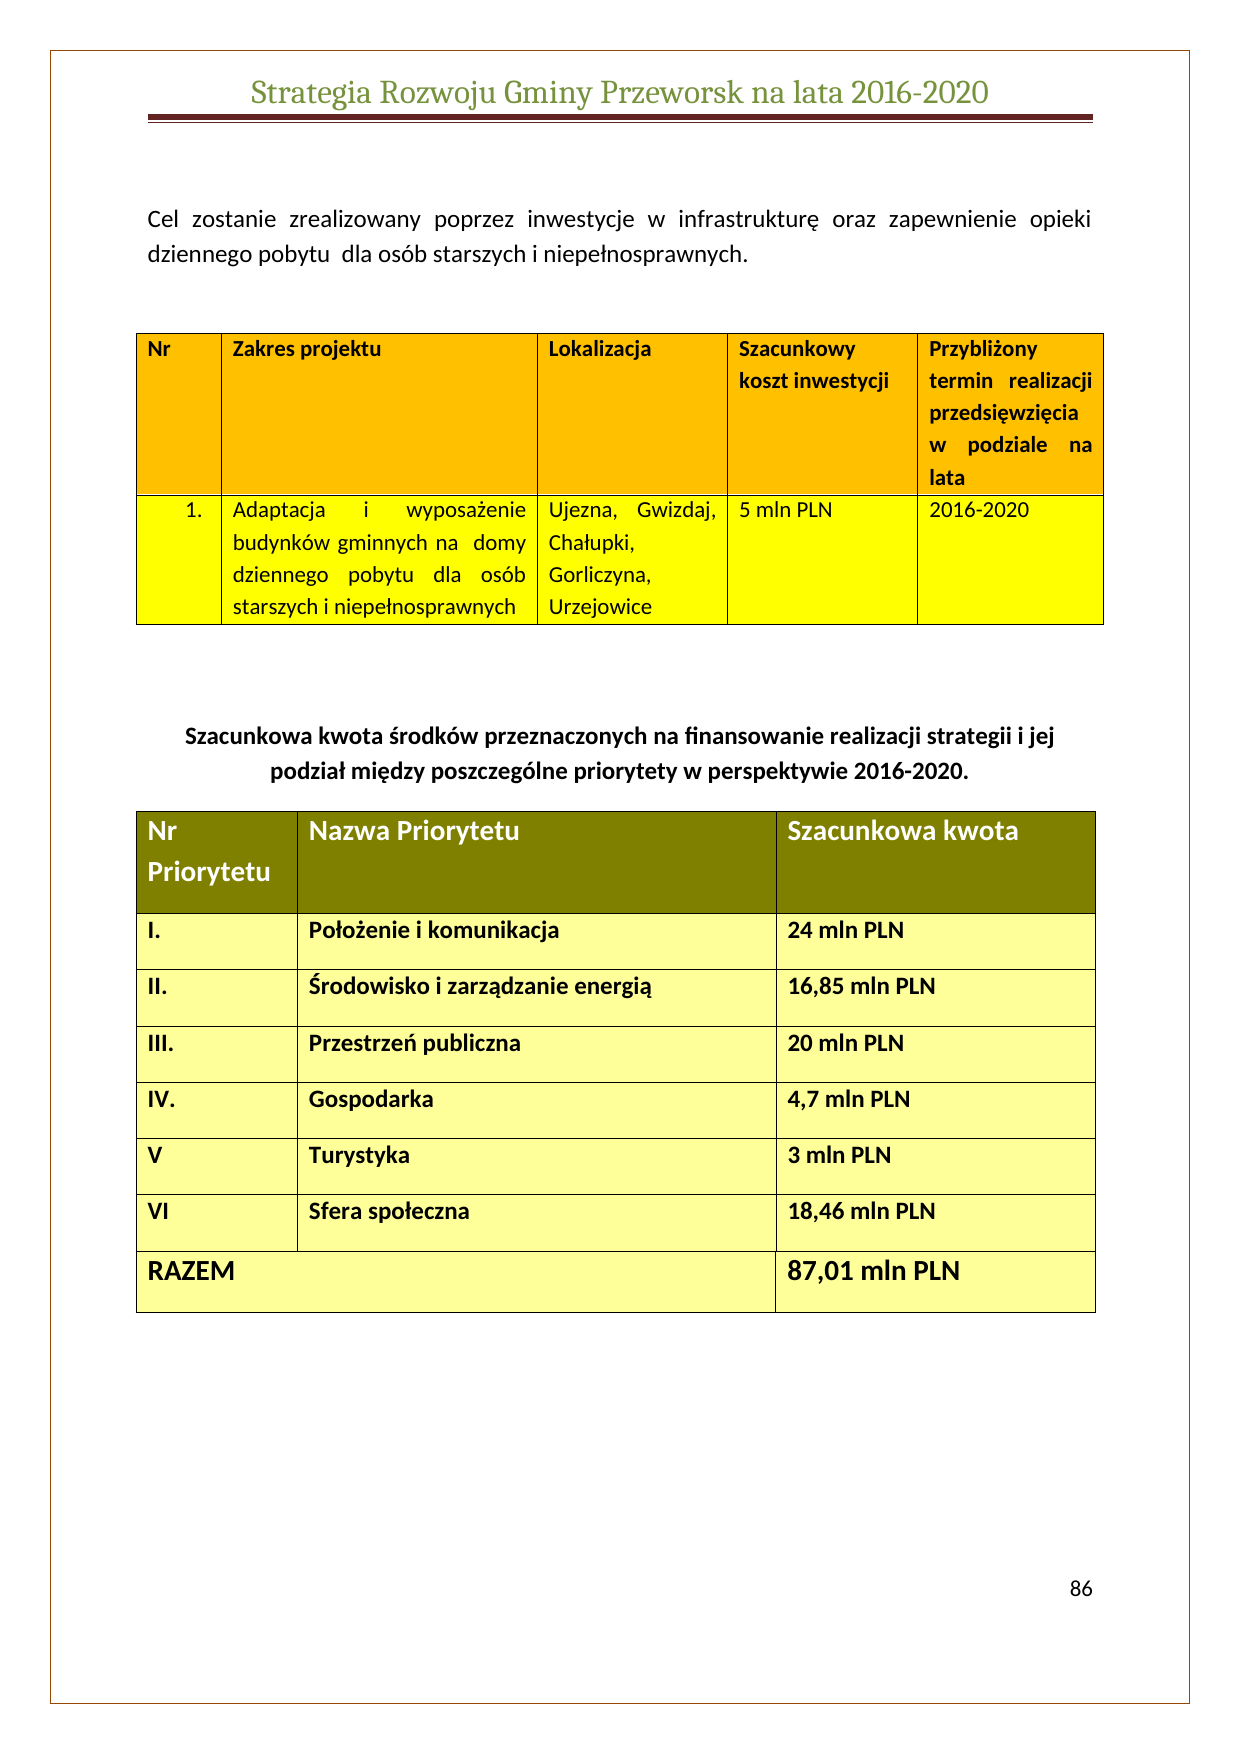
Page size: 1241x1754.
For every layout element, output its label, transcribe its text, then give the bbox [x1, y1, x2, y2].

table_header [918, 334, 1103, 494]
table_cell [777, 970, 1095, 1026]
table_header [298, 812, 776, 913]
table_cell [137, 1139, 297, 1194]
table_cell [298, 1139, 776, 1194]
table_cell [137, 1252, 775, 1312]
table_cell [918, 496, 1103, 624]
text Szacunkowa kwota środków przeznaczonych na finansowanie realizacji strategii i jej podział między poszczególne priorytety w perspektywie 2016-2020. [147, 720, 1093, 786]
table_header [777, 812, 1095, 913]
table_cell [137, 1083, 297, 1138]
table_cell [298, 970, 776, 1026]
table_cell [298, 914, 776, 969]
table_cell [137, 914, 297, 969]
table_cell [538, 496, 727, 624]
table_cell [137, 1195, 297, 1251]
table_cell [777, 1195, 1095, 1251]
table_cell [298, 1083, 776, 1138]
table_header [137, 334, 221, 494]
text Cel zostanie zrealizowany poprzez inwestycje w infrastrukturę oraz zapewnienie opieki dziennego pobytu dla osób starszych i niepełnosprawnych. [147, 203, 1093, 268]
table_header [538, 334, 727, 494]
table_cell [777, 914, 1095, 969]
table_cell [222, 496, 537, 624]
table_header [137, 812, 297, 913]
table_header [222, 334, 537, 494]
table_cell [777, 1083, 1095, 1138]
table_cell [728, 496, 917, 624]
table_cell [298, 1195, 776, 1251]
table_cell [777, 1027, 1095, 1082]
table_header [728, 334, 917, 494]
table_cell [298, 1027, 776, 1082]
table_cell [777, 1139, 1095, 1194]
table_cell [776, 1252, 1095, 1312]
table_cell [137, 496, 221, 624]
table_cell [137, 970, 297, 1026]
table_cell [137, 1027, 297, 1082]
